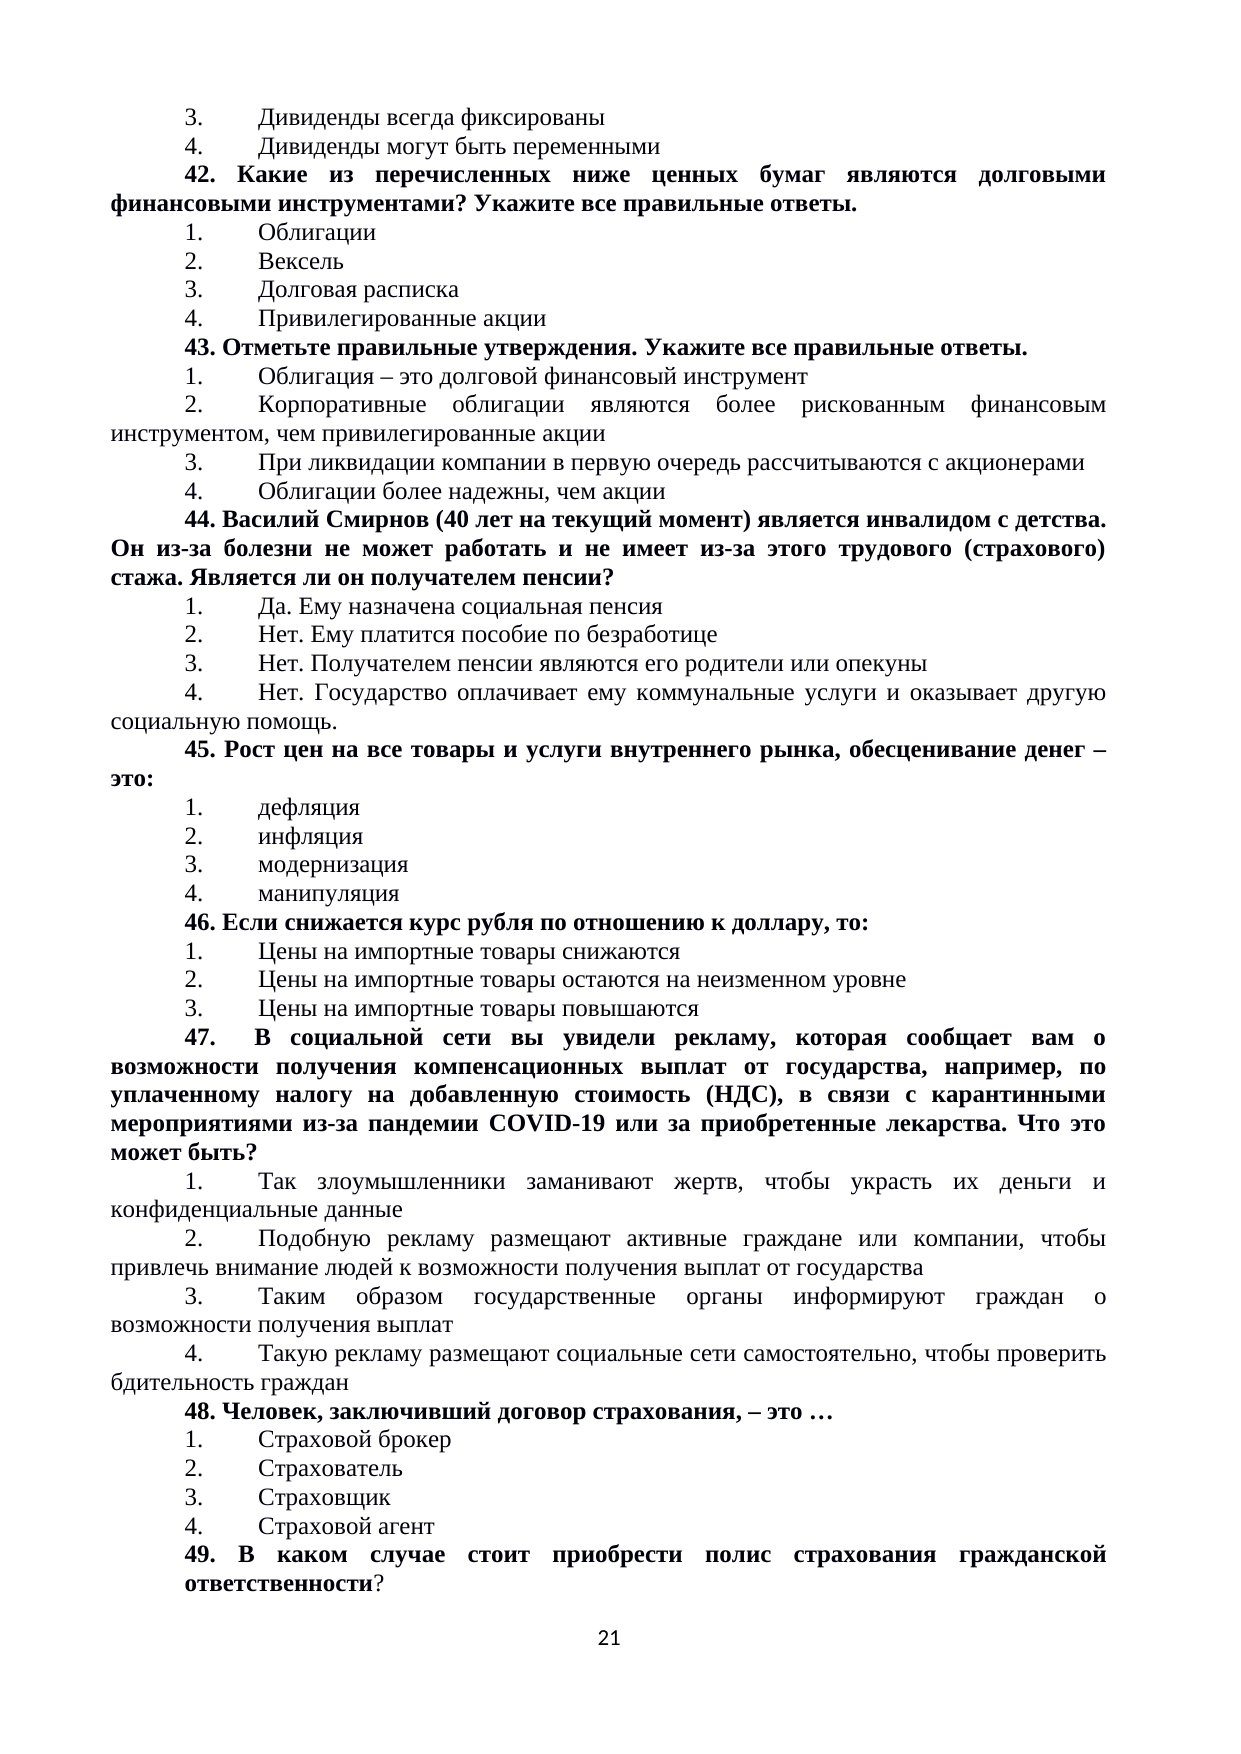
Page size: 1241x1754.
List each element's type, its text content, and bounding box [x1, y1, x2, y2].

list Цены на импортные товары снижаются [110, 936, 1107, 964]
text 46. Если снижается курс рубля по отношению к доллару, то: [110, 907, 1107, 936]
list инфляция [110, 821, 1107, 849]
list дефляция [110, 792, 1107, 821]
list Облигации более надежны, чем акции [110, 476, 1107, 504]
list Да. Ему назначена социальная пенсия [110, 591, 1107, 619]
text 43. Отметьте правильные утверждения. Укажите все правильные ответы. [110, 332, 1107, 361]
list манипуляция [110, 878, 1107, 907]
list Нет. Получателем пенсии являются его родители или опекуны [110, 648, 1107, 677]
list Так злоумышленники заманивают жертв, чтобы украсть их деньги и конфиденциальные данные [110, 1166, 1107, 1223]
list Цены на импортные товары повышаются [110, 993, 1107, 1022]
list Подобную рекламу размещают активные граждане или компании, чтобы привлечь внимание людей к возможности получения выплат от государства [110, 1223, 1107, 1281]
list Нет. Ему платится пособие по безработице [110, 619, 1107, 648]
list Страховой брокер [110, 1424, 1107, 1453]
list Вексель [110, 246, 1107, 274]
list Дивиденды могут быть переменными [110, 131, 1107, 159]
list Корпоративные облигации являются более рискованным финансовым инструментом, чем привилегированные акции [110, 389, 1107, 447]
list Таким образом государственные органы информируют граждан о возможности получения выплат [110, 1281, 1107, 1338]
list Облигация – это долговой финансовый инструмент [110, 361, 1107, 389]
list Дивиденды всегда фиксированы [110, 102, 1107, 131]
list Такую рекламу размещают социальные сети самостоятельно, чтобы проверить бдительность граждан [110, 1338, 1107, 1396]
text 42. Какие из перечисленных ниже ценных бумаг являются долговыми финансовыми инструментами? Укажите все правильные ответы. [110, 159, 1107, 217]
list Страхователь [110, 1453, 1107, 1482]
text 48. Человек, заключивший договор страхования, – это … [110, 1396, 1107, 1424]
list Долговая расписка [110, 274, 1107, 303]
text 49. В каком случае стоит приобрести полис страхования гражданской ответственности? [184, 1539, 1107, 1597]
list Страховщик [110, 1482, 1107, 1511]
list При ликвидации компании в первую очередь рассчитываются с акционерами [110, 447, 1107, 476]
text 45. Рост цен на все товары и услуги внутреннего рынка, обесценивание денег – это: [110, 734, 1107, 792]
text 47. В социальной сети вы увидели рекламу, которая сообщает вам о возможности получения компенсационных выплат от государства, например, по уплаченному налогу на добавленную стоимость (НДС), в связи с карантинными мероприятиями из-за пандемии COVID-19 или за приобретенные лекарства. Что это может быть? [110, 1022, 1107, 1166]
list Привилегированные акции [110, 303, 1107, 332]
list Нет. Государство оплачивает ему коммунальные услуги и оказывает другую социальную помощь. [110, 677, 1107, 734]
list модернизация [110, 849, 1107, 878]
text 44. Василий Смирнов (40 лет на текущий момент) является инвалидом с детства. Он из-за болезни не может работать и не имеет из-за этого трудового (страхового) стажа. Является ли он получателем пенсии? [110, 504, 1107, 591]
list Облигации [110, 217, 1107, 246]
list Страховой агент [110, 1511, 1107, 1539]
list Цены на импортные товары остаются на неизменном уровне [110, 964, 1107, 993]
